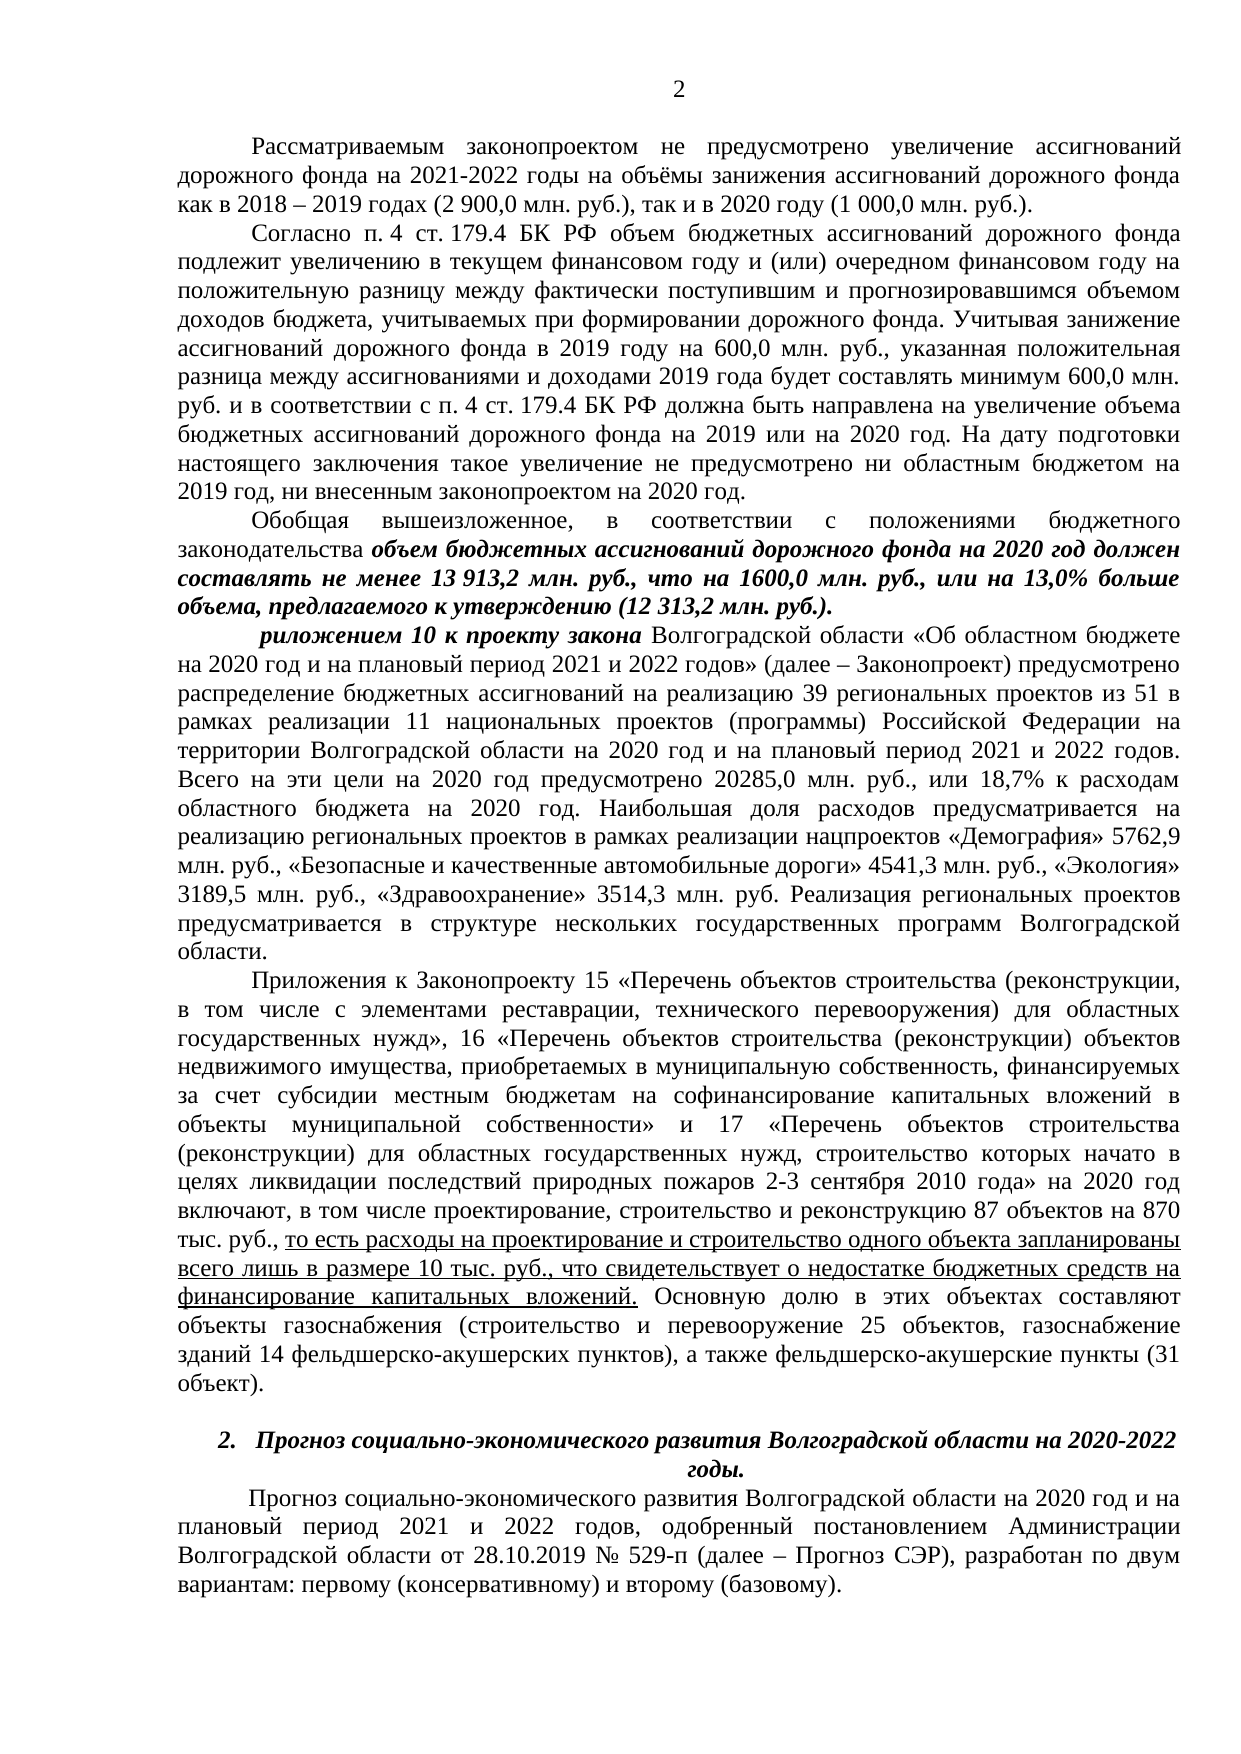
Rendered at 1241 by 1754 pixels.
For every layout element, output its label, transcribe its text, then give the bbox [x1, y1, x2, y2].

text Рассматриваемым законопроектом не предусмотрено увеличение ассигнований дорожного фонда на 2021-2022 годы на объёмы занижения ассигнований дорожного фонда как в 2018 – 2019 годах (2 900,0 млн. руб.), так и в 2020 году (1 000,0 млн. руб.). [177, 131, 1181, 218]
text Обобщая вышеизложенное, в соответствии с положениями бюджетного законодательства объем бюджетных ассигнований дорожного фонда на 2020 год должен составлять не менее 13 913,2 млн. руб., что на 1600,0 млн. руб., или на 13,0% больше объема, предлагаемого к утверждению (12 313,2 млн. руб.). [177, 505, 1181, 620]
text Приложения к Законопроекту 15 «Перечень объектов строительства (реконструкции, в том числе с элементами реставрации, технического перевооружения) для областных государственных нужд», 16 «Перечень объектов строительства (реконструкции) объектов недвижимого имущества, приобретаемых в муниципальную собственность, финансируемых за счет субсидии местным бюджетам на софинансирование капитальных вложений в объекты муниципальной собственности» и 17 «Перечень объектов строительства (реконструкции) для областных государственных нужд, строительство которых начато в целях ликвидации последствий природных пожаров 2-3 сентября 2010 года» на 2020 год включают, в том числе проектирование, строительство и реконструкцию 87 объектов на 870 тыс. руб., то есть расходы на проектирование и строительство одного объекта запланированы всего лишь в размере 10 тыс. руб., что свидетельствует о недостатке бюджетных средств на финансирование капитальных вложений. Основную долю в этих объектах составляют объекты газоснабжения (строительство и перевооружение 25 объектов, газоснабжение зданий 14 фельдшерско-акушерских пунктов), а также фельдшерско-акушерские пункты (31 объект). [177, 965, 1181, 1278]
title Прогноз социально-экономического развития Волгоградской области на 2020-2022 годы. [213, 1425, 1181, 1483]
text Приложения к Законопроекту 15 «Перечень объектов строительства (реконструкции, в том числе с элементами реставрации, технического перевооружения) для областных государственных нужд», 16 «Перечень объектов строительства (реконструкции) объектов недвижимого имущества, приобретаемых в муниципальную собственность, финансируемых за счет субсидии местным бюджетам на софинансирование капитальных вложений в объекты муниципальной собственности» и 17 «Перечень объектов строительства (реконструкции) для областных государственных нужд, строительство которых начато в целях ликвидации последствий природных пожаров 2-3 сентября 2010 года» на 2020 год включают, в том числе проектирование, строительство и реконструкцию 87 объектов на 870 тыс. руб., то есть расходы на проектирование и строительство одного объекта запланированы всего лишь в размере 10 тыс. руб., что свидетельствует о недостатке бюджетных средств на финансирование капитальных вложений. Основную долю в этих объектах составляют объекты газоснабжения (строительство и перевооружение 25 объектов, газоснабжение зданий 14 фельдшерско-акушерских пунктов), а также фельдшерско-акушерские пункты (31 объект). [177, 1279, 1181, 1396]
text риложением 10 к проекту закона Волгоградской области «Об областном бюджете на 2020 год и на плановый период 2021 и 2022 годов» (далее – Законопроект) предусмотрено распределение бюджетных ассигнований на реализацию 39 региональных проектов из 51 в рамках реализации 11 национальных проектов (программы) Российской Федерации на территории Волгоградской области на 2020 год и на плановый период 2021 и 2022 годов. Всего на эти цели на 2020 год предусмотрено 20285,0 млн. руб., или 18,7% к расходам областного бюджета на 2020 год. Наибольшая доля расходов предусматривается на реализацию региональных проектов в рамках реализации нацпроектов «Демография» 5762,9 млн. руб., «Безопасные и качественные автомобильные дороги» 4541,3 млн. руб., «Экология» 3189,5 млн. руб., «Здравоохранение» 3514,3 млн. руб. Реализация региональных проектов предусматривается в структуре нескольких государственных программ Волгоградской области. [177, 620, 1181, 965]
text Прогноз социально-экономического развития Волгоградской области на 2020 год и на плановый период 2021 и 2022 годов, одобренный постановлением Администрации Волгоградской области от 28.10.2019 № 529-п (далее – Прогноз СЭР), разработан по двум вариантам: первому (консервативному) и второму (базовому). [177, 1483, 1181, 1598]
text Согласно п. 4 ст. 179.4 БК РФ объем бюджетных ассигнований дорожного фонда подлежит увеличению в текущем финансовом году и (или) очередном финансовом году на положительную разницу между фактически поступившим и прогнозировавшимся объемом доходов бюджета, учитываемых при формировании дорожного фонда. Учитывая занижение ассигнований дорожного фонда в 2019 году на 600,0 млн. руб., указанная положительная разница между ассигнованиями и доходами 2019 года будет составлять минимум 600,0 млн. руб. и в соответствии с п. 4 ст. 179.4 БК РФ должна быть направлена на увеличение объема бюджетных ассигнований дорожного фонда на 2019 или на 2020 год. На дату подготовки настоящего заключения такое увеличение не предусмотрено ни областным бюджетом на 2019 год, ни внесенным законопроектом на 2020 год. [177, 218, 1181, 505]
